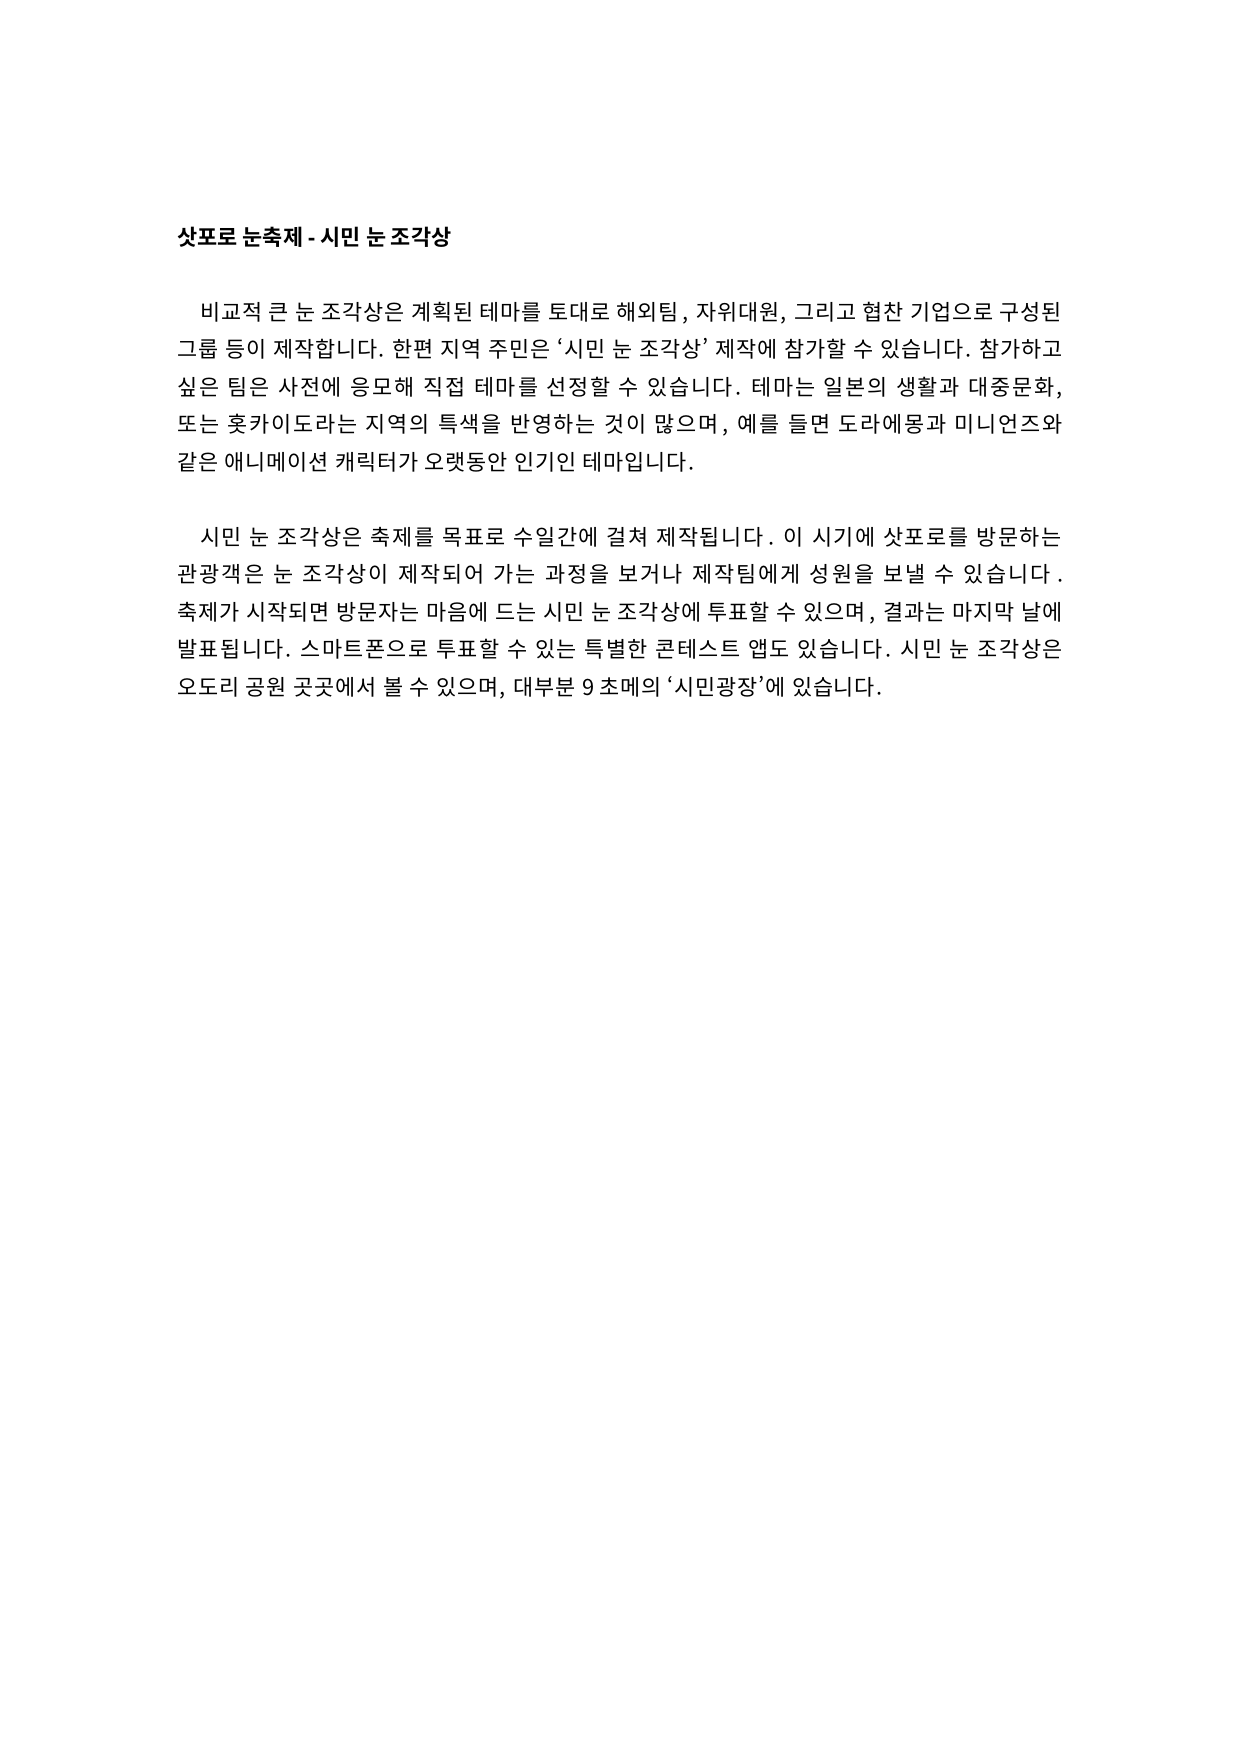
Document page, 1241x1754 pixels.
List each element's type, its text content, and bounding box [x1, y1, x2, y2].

text 시민 눈 조각상은 축제를 목표로 수일간에 걸쳐 제작됩니다. 이 시기에 삿포로를 방문하는 관광객은 눈 조각상이 제작되어 가는 과정을 보거나 제작팀에게 성원을 보낼 수 있습니다. 축제가 시작되면 방문자는 마음에 드는 시민 눈 조각상에 투표할 수 있으며, 결과는 마지막 날에 발표됩니다. 스마트폰으로 투표할 수 있는 특별한 콘테스트 앱도 있습니다. 시민 눈 조각상은 오도리 공원 곳곳에서 볼 수 있으며, 대부분 9초메의 ‘시민광장’에 있습니다. [177, 517, 1063, 704]
text 삿포로 눈축제 - 시민 눈 조각상 [177, 217, 1063, 254]
text 비교적 큰 눈 조각상은 계획된 테마를 토대로 해외팀, 자위대원, 그리고 협찬 기업으로 구성된 그룹 등이 제작합니다. 한편 지역 주민은 ‘시민 눈 조각상’ 제작에 참가할 수 있습니다. 참가하고 싶은 팀은 사전에 응모해 직접 테마를 선정할 수 있습니다. 테마는 일본의 생활과 대중문화, 또는 홋카이도라는 지역의 특색을 반영하는 것이 많으며, 예를 들면 도라에몽과 미니언즈와 같은 애니메이션 캐릭터가 오랫동안 인기인 테마입니다. [177, 292, 1063, 479]
